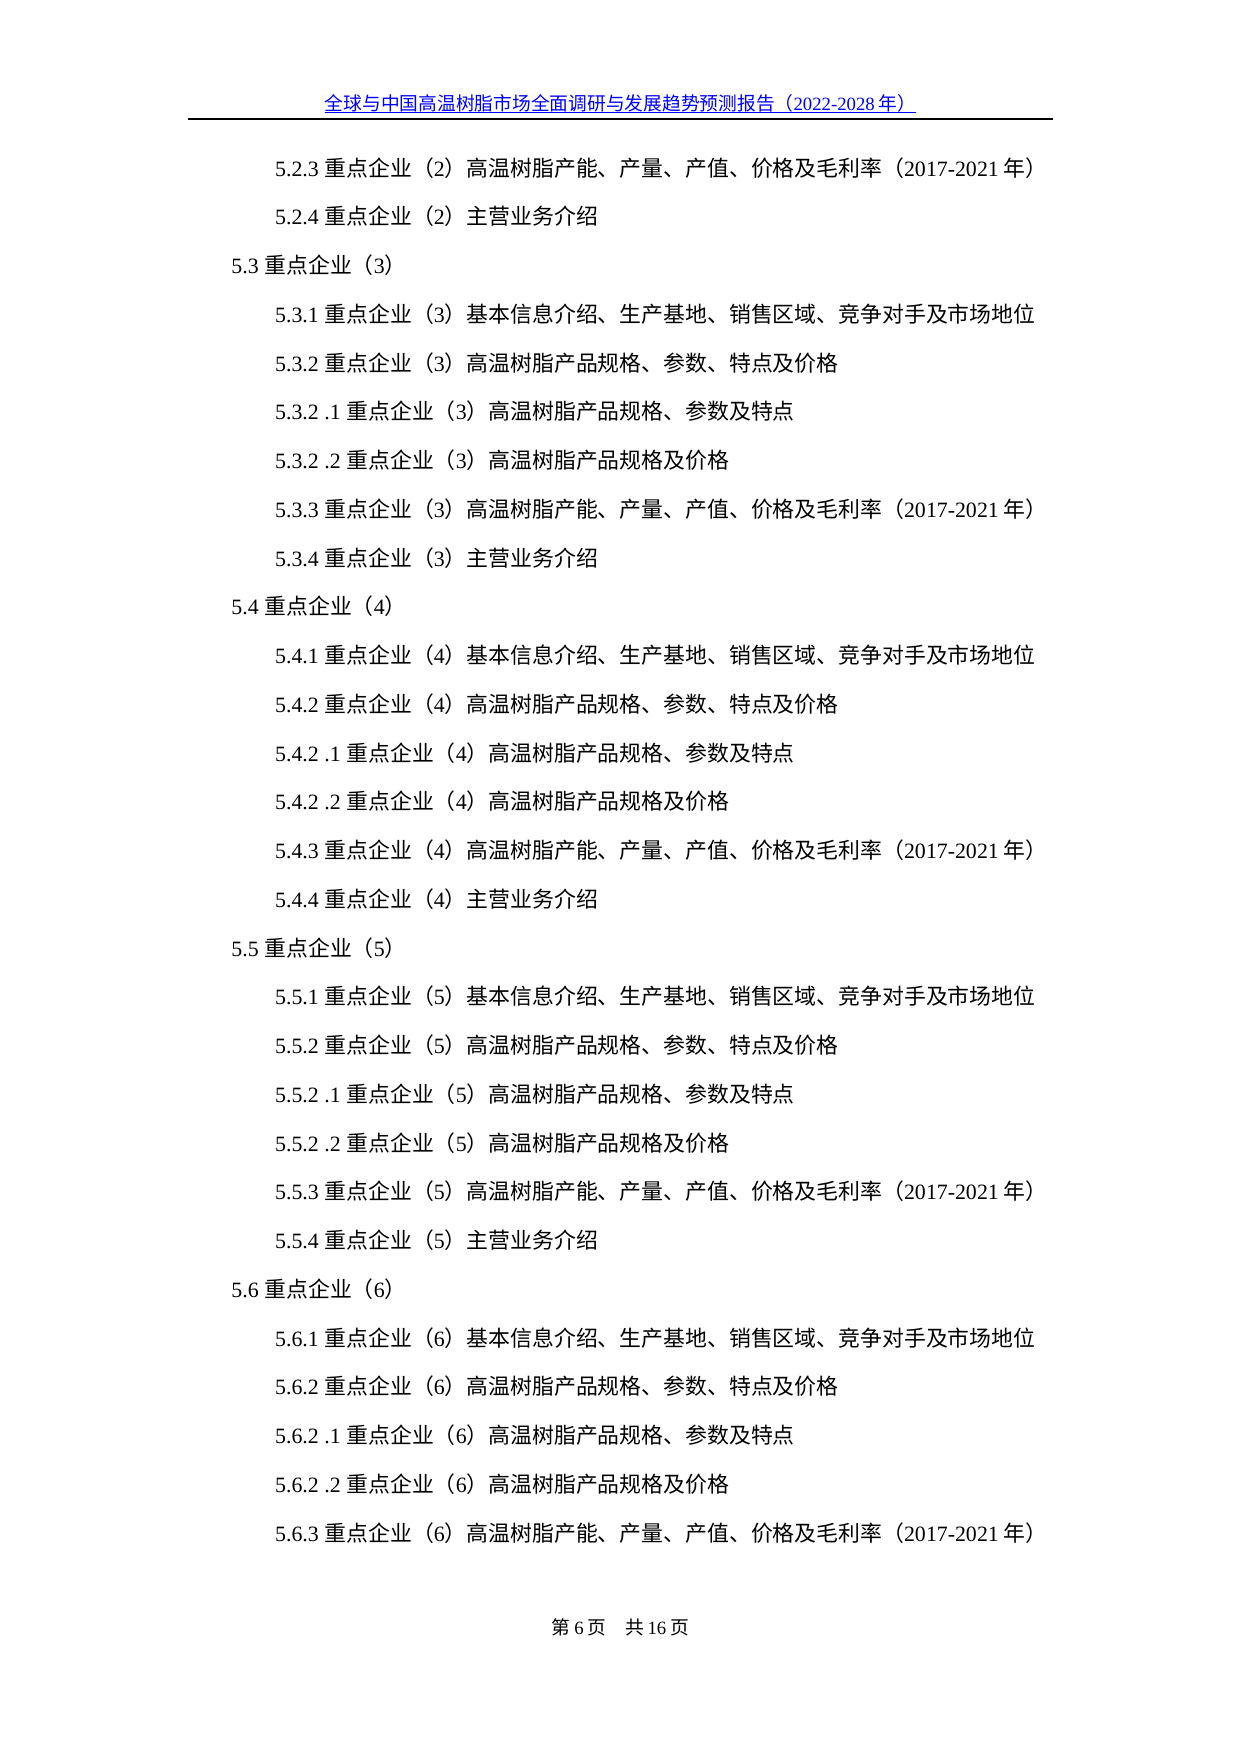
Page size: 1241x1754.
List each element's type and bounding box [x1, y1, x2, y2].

text [187, 150, 1053, 1548]
